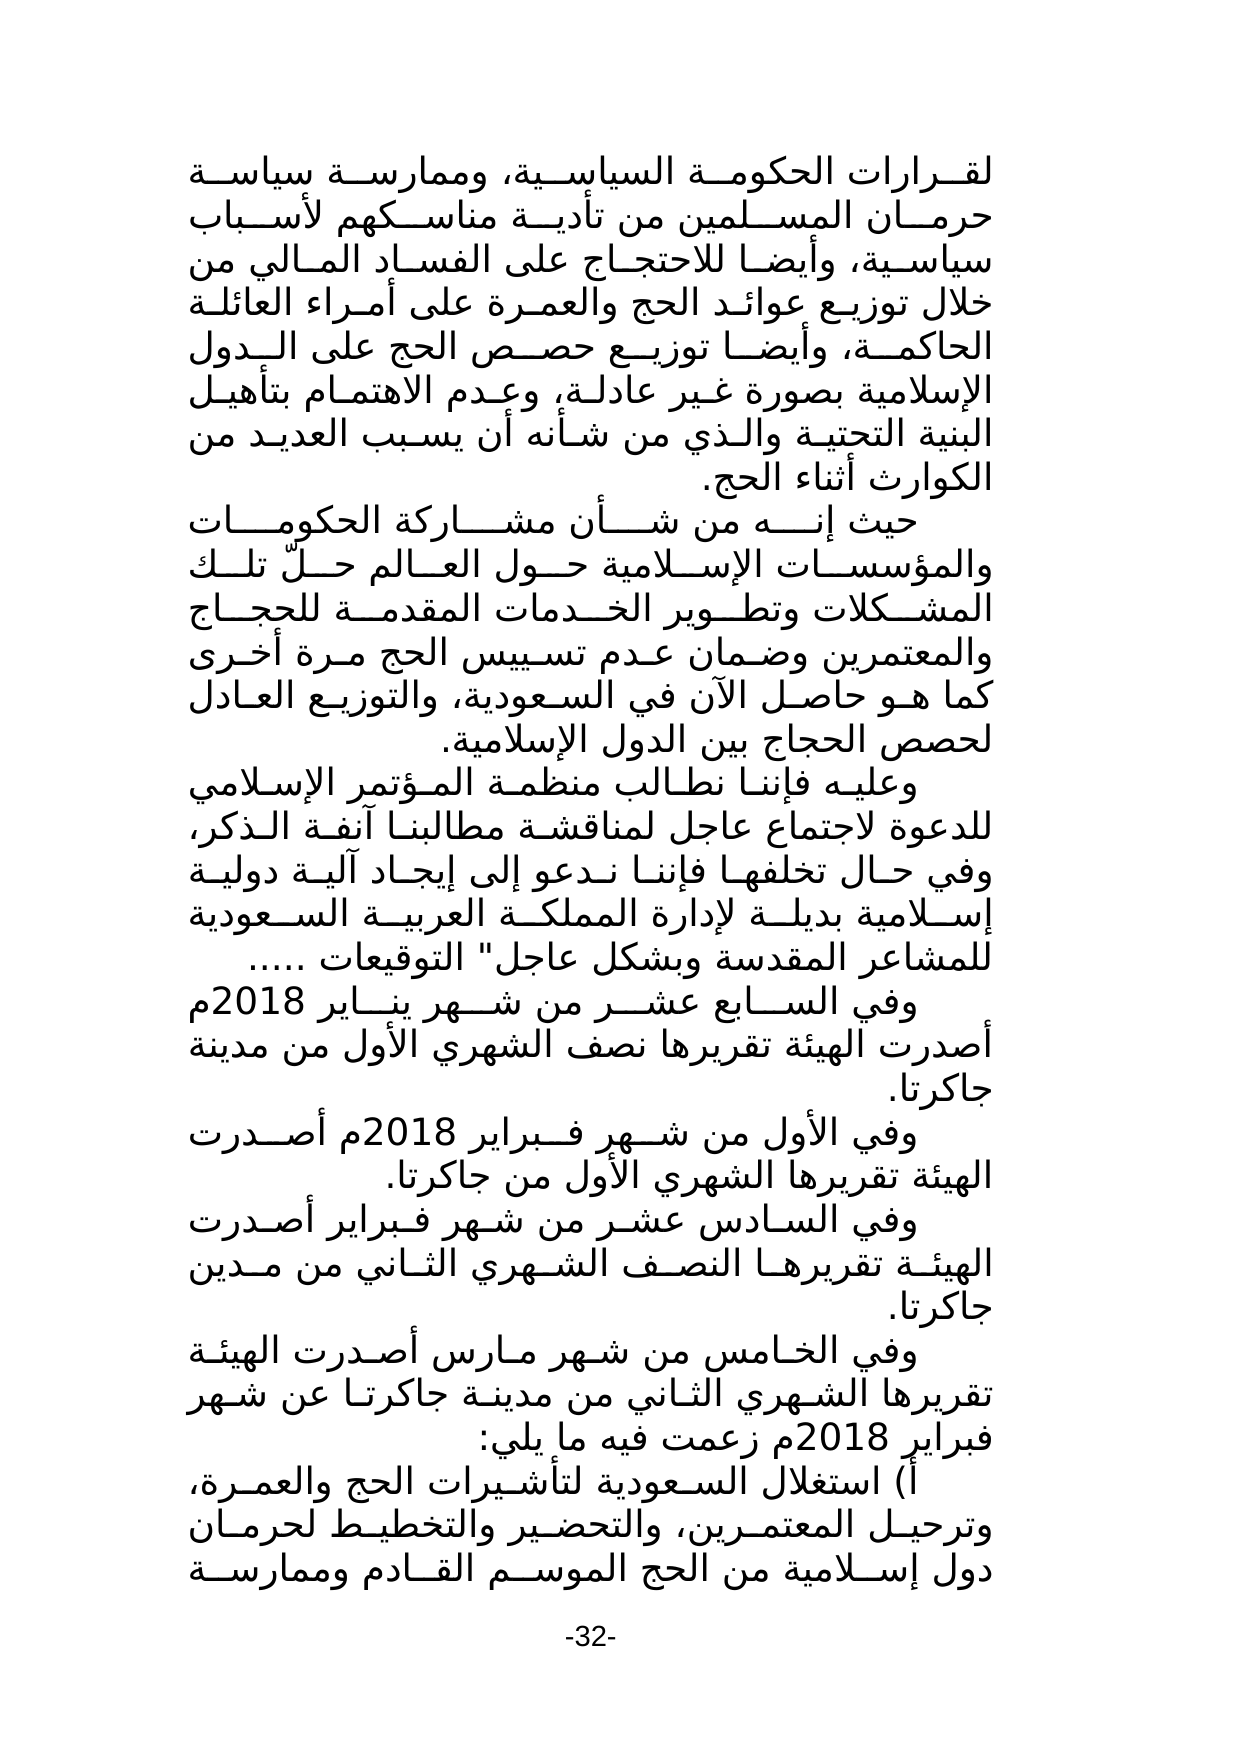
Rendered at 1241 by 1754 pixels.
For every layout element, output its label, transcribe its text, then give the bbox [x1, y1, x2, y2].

text وفي السادس عشر من شهر فبراير أصدرت الهيئة تقريرها النصف الشهري الثاني من مدين جاكرتا. [187, 1197, 994, 1328]
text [187, 150, 994, 499]
text حيث إنه من شأن مشاركة الحكومات والمؤسسات الإسلامية حول العالم حلّ تلك المشكلات وتطوير الخدمات المقدمة للحجاج والمعتمرين وضمان عدم تسييس الحج مرة أخرى كما هو حاصل الآن في السعودية، والتوزيع العادل لحصص الحجاج بين الدول الإسلامية. [187, 499, 994, 761]
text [187, 1459, 994, 1590]
text وعليه فإننا نطالب منظمة المؤتمر الإسلامي للدعوة لاجتماع عاجل لمناقشة مطالبنا آنفة الذكر، وفي حال تخلفها فإننا ندعو إلى إيجاد آلية دولية إسلامية بديلة لإدارة المملكة العربية السعودية للمشاعر المقدسة وبشكل عاجل" التوقيعات ..... [187, 761, 994, 979]
text وفي الأول من شهر فبراير 2018م أصدرت الهيئة تقريرها الشهري الأول من جاكرتا. [187, 1110, 994, 1197]
text وفي الخامس من شهر مارس أصدرت الهيئة تقريرها الشهري الثاني من مدينة جاكرتا عن شهر فبراير 2018م زعمت فيه ما يلي: [187, 1328, 994, 1459]
text وفي السابع عشر من شهر يناير 2018م أصدرت الهيئة تقريرها نصف الشهري الأول من مدينة جاكرتا. [187, 979, 994, 1110]
